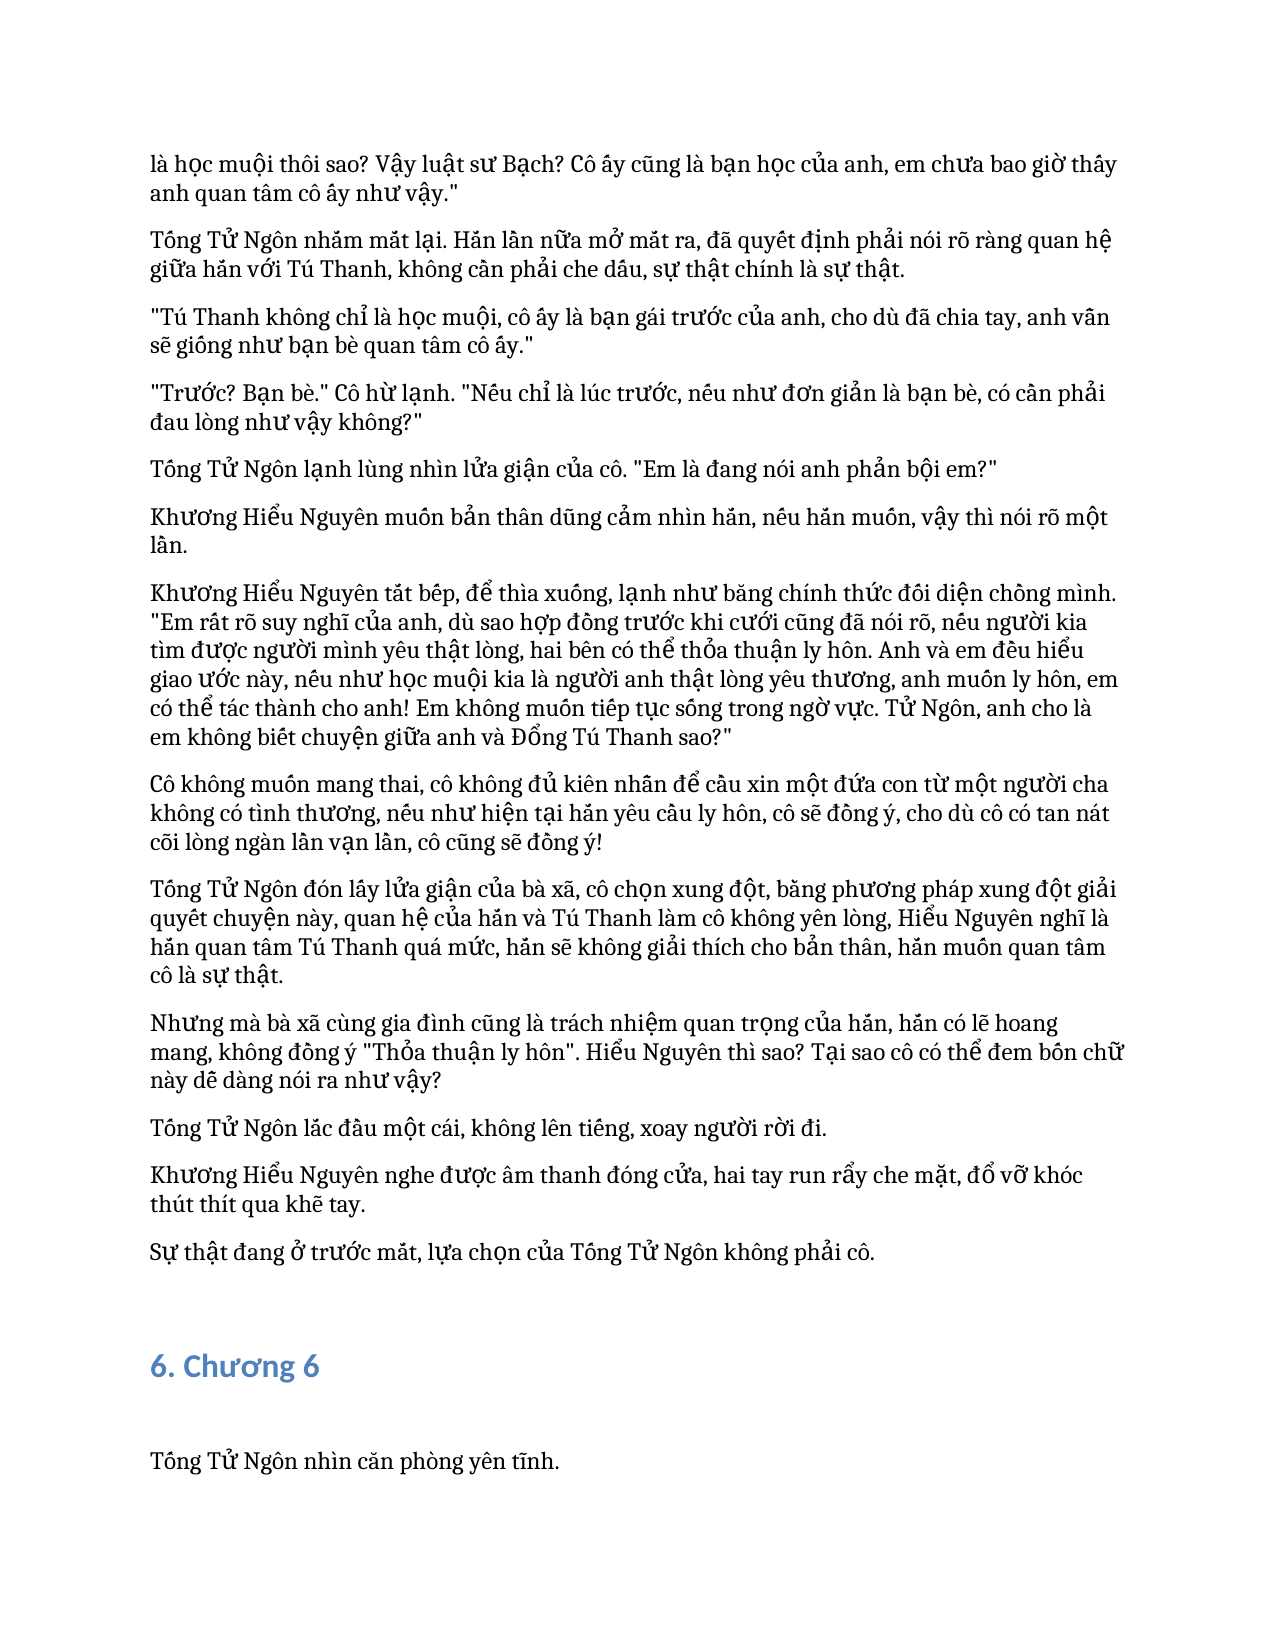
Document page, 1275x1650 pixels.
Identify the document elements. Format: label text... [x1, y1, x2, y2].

text Tống Tử Ngôn nhắm mắt lại. Hắn lần nữa mở mắt ra, đã quyết định phải nói rõ ràng quan hệ giữa hắn với Tú Thanh, không cần phải che dấu, sự thật chính là sự thật. [150, 226, 1125, 284]
text Tống Tử Ngôn đón lấy lửa giận của bà xã, cô chọn xung đột, bằng phương pháp xung đột giải quyết chuyện này, quan hệ của hắn và Tú Thanh làm cô không yên lòng, Hiểu Nguyên nghĩ là hắn quan tâm Tú Thanh quá mức, hắn sẽ không giải thích cho bản thân, hắn muốn quan tâm cô là sự thật. [150, 875, 1125, 990]
text Khương Hiểu Nguyên tắt bếp, để thìa xuống, lạnh như băng chính thức đối diện chồng mình. "Em rất rõ suy nghĩ của anh, dù sao hợp đồng trước khi cưới cũng đã nói rõ, nếu người kia tìm được người mình yêu thật lòng, hai bên có thể thỏa thuận ly hôn. Anh và em đều hiểu giao ước này, nếu như học muội kia là người anh thật lòng yêu thương, anh muốn ly hôn, em có thể tác thành cho anh! Em không muốn tiếp tục sống trong ngờ vực. Tử Ngôn, anh cho là em không biết chuyện giữa anh và Đổng Tú Thanh sao?" [150, 579, 1125, 751]
text Khương Hiểu Nguyên nghe được âm thanh đóng cửa, hai tay run rẩy che mặt, đổ vỡ khóc thút thít qua khẽ tay. [150, 1161, 1125, 1219]
text "Trước? Bạn bè." Cô hừ lạnh. "Nếu chỉ là lúc trước, nếu như đơn giản là bạn bè, có cần phải đau lòng như vậy không?" [150, 379, 1125, 436]
text "Tú Thanh không chỉ là học muội, cô ấy là bạn gái trước của anh, cho dù đã chia tay, anh vẫn sẽ giống như bạn bè quan tâm cô ấy." [150, 302, 1125, 360]
text Tống Tử Ngôn lắc đầu một cái, không lên tiếng, xoay người rời đi. [150, 1114, 1125, 1142]
text Tống Tử Ngôn nhìn căn phòng yên tĩnh. [150, 1389, 1125, 1475]
text Tống Tử Ngôn lạnh lùng nhìn lửa giận của cô. "Em là đang nói anh phản bội em?" [150, 455, 1125, 484]
text Nhưng mà bà xã cùng gia đình cũng là trách nhiệm quan trọng của hắn, hắn có lẽ hoang mang, không đồng ý "Thỏa thuận ly hôn". Hiểu Nguyên thì sao? Tại sao cô có thể đem bốn chữ này dễ dàng nói ra như vậy? [150, 1009, 1125, 1095]
text Khương Hiểu Nguyên muốn bản thân dũng cảm nhìn hắn, nếu hắn muốn, vậy thì nói rõ một lần. [150, 502, 1125, 560]
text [150, 150, 1125, 207]
subtitle 6. Chương 6 [150, 1344, 1125, 1385]
text Cô không muốn mang thai, cô không đủ kiên nhẫn để cầu xin một đứa con từ một người cha không có tình thương, nếu như hiện tại hắn yêu cầu ly hôn, cô sẽ đồng ý, cho dù cô có tan nát cõi lòng ngàn lần vạn lần, cô cũng sẽ đồng ý! [150, 770, 1125, 856]
text Sự thật đang ở trước mắt, lựa chọn của Tống Tử Ngôn không phải cô. [150, 1237, 1125, 1324]
